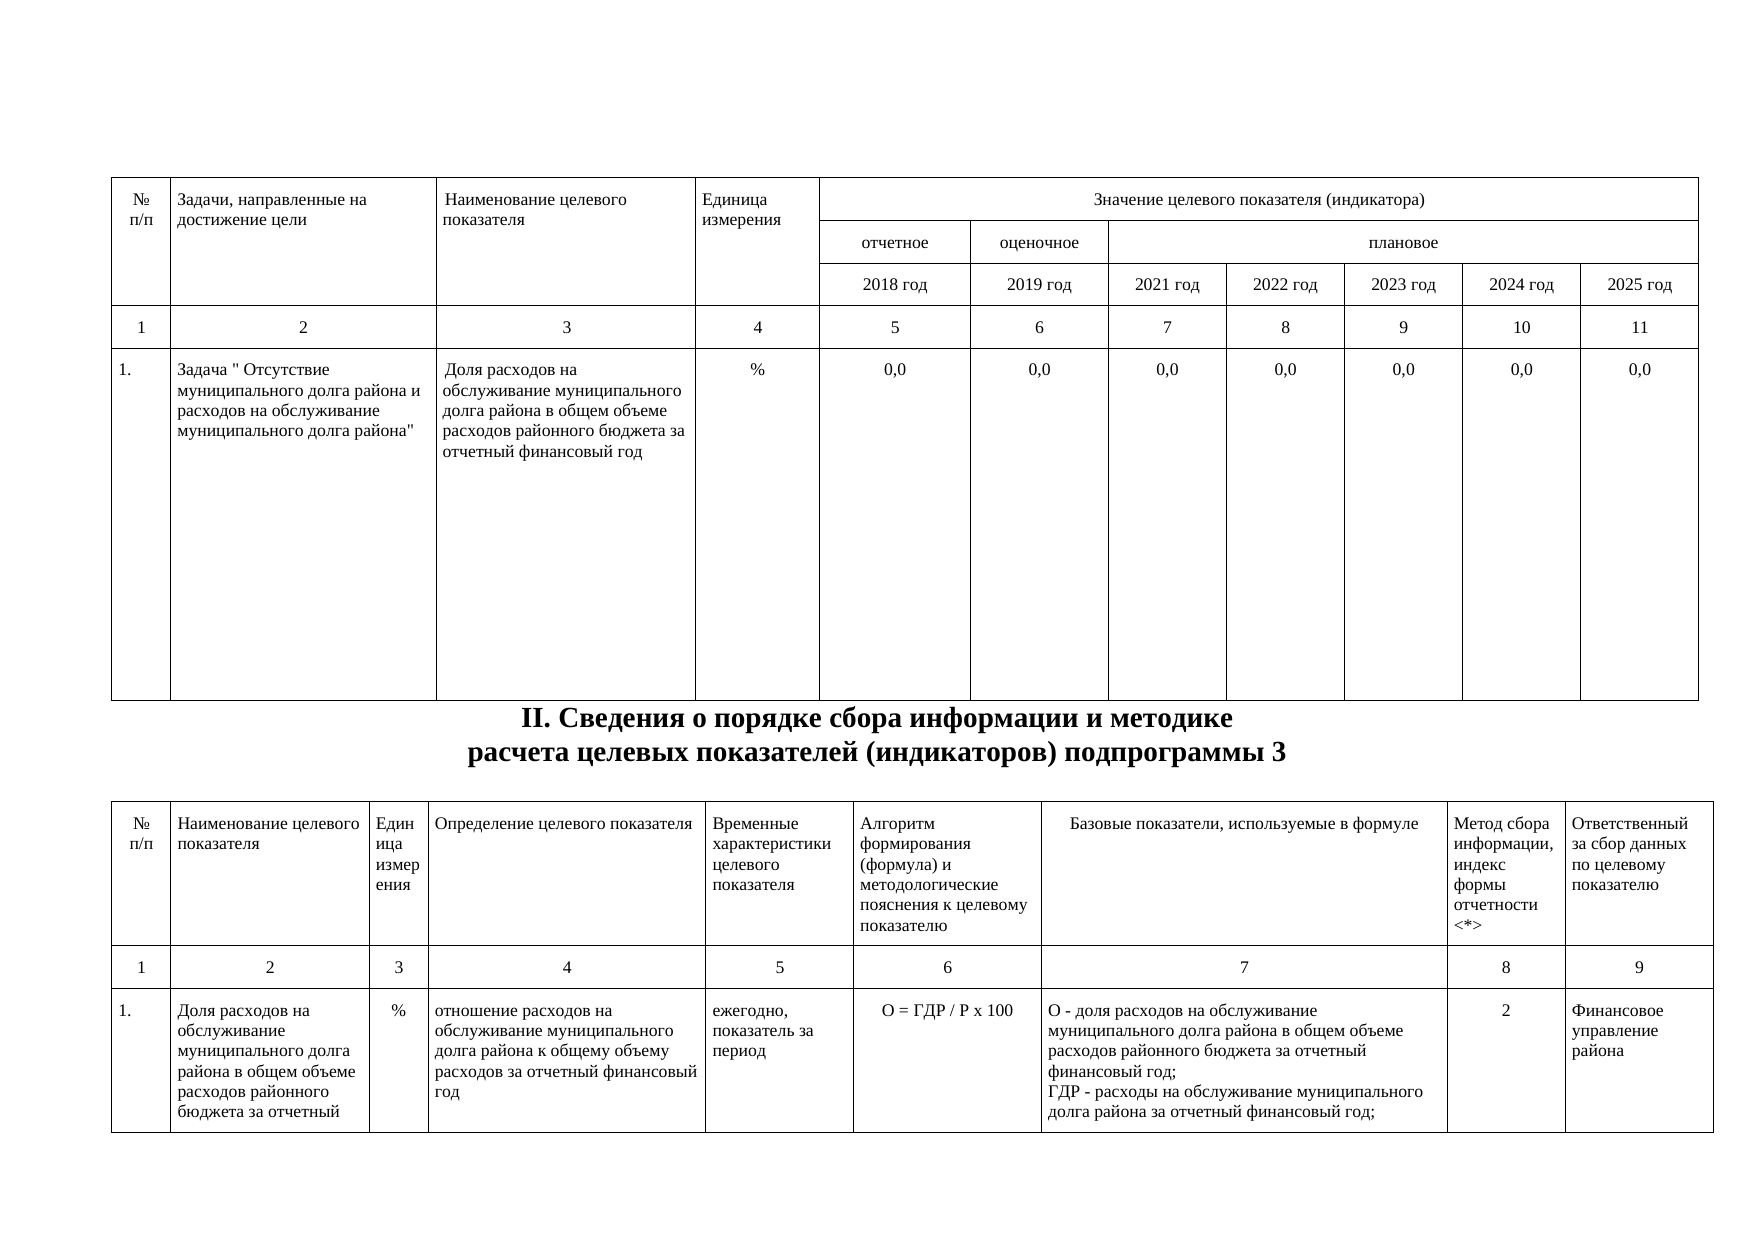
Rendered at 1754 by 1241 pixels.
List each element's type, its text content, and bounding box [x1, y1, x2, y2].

table_cell 0,0 [1345, 349, 1462, 699]
table_cell 1. [112, 349, 170, 699]
table_header Значение целевого показателя (индикатора) [820, 178, 1698, 220]
table_header Единица измерения [696, 178, 819, 305]
table_cell 2023 год [1345, 264, 1462, 305]
table_header Наименование целевого показателя [171, 802, 369, 945]
table_cell 6 [971, 306, 1108, 348]
table_header Определение целевого показателя [429, 802, 705, 945]
table_cell 8 [1448, 946, 1565, 988]
table_cell Задача " Отсутствие муниципального долга района и расходов на обслуживание муниципального долга района" [171, 349, 436, 699]
table_cell Доля расходов на обслуживание муниципального долга района в общем объеме расходов районного бюджета за отчетный финансовый год [437, 349, 695, 699]
table_cell % [370, 989, 428, 1132]
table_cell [706, 989, 853, 1132]
table_cell 2021 год [1109, 264, 1226, 305]
table_cell 2024 год [1463, 264, 1580, 305]
table_cell 1. [112, 989, 170, 1132]
table_cell 4 [429, 946, 705, 988]
table_cell 3 [370, 946, 428, 988]
table_cell О = ГДР / Р x 100 [854, 989, 1041, 1132]
table_cell 10 [1463, 306, 1580, 348]
table_cell 11 [1581, 306, 1698, 348]
table_cell 2 [1448, 989, 1565, 1132]
table_cell % [696, 349, 819, 699]
title расчета целевых показателей (индикаторов) подпрограммы 3 [118, 734, 1636, 768]
table_header Единица измерения [370, 802, 428, 945]
table_header Ответственный за сбор данных по целевому показателю [1566, 802, 1713, 945]
table_cell 2019 год [971, 264, 1108, 305]
table_header № п/п [112, 178, 170, 305]
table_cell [1566, 989, 1713, 1132]
table_cell 9 [1345, 306, 1462, 348]
table_cell 7 [1109, 306, 1226, 348]
table_cell 7 [1042, 946, 1447, 988]
table_cell 3 [437, 306, 695, 348]
table_cell плановое [1109, 221, 1698, 262]
table_cell 5 [706, 946, 853, 988]
table_cell 4 [696, 306, 819, 348]
table_cell 2025 год [1581, 264, 1698, 305]
table_cell 6 [854, 946, 1041, 988]
table_cell 0,0 [820, 349, 970, 699]
table_cell 0,0 [971, 349, 1108, 699]
table_cell 9 [1566, 946, 1713, 988]
table_header Базовые показатели, используемые в формуле [1042, 802, 1447, 945]
table_cell 0,0 [1109, 349, 1226, 699]
table_cell 1 [112, 946, 170, 988]
table_cell 5 [820, 306, 970, 348]
table_cell 2018 год [820, 264, 970, 305]
table_header № п/п [112, 802, 170, 945]
table_cell отчетное [820, 221, 970, 262]
table_cell 2022 год [1227, 264, 1344, 305]
table_cell 0,0 [1463, 349, 1580, 699]
table_cell 2 [171, 306, 436, 348]
table_header Алгоритм формирования (формула) и методологические пояснения к целевому показателю [854, 802, 1041, 945]
table_cell 0,0 [1581, 349, 1698, 699]
table_header Метод сбора информации, индекс формы отчетности <*> [1448, 802, 1565, 945]
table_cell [171, 989, 369, 1132]
table_cell 0,0 [1227, 349, 1344, 699]
table_cell 8 [1227, 306, 1344, 348]
table_cell оценочное [971, 221, 1108, 262]
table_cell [429, 989, 705, 1132]
title II. Сведения о порядке сбора информации и методике [118, 701, 1636, 734]
table_header Временные характеристики целевого показателя [706, 802, 853, 945]
table_cell 1 [112, 306, 170, 348]
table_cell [1042, 989, 1447, 1132]
table_header Наименование целевого показателя [437, 178, 695, 305]
table_cell 2 [171, 946, 369, 988]
table_header Задачи, направленные на достижение цели [171, 178, 436, 305]
